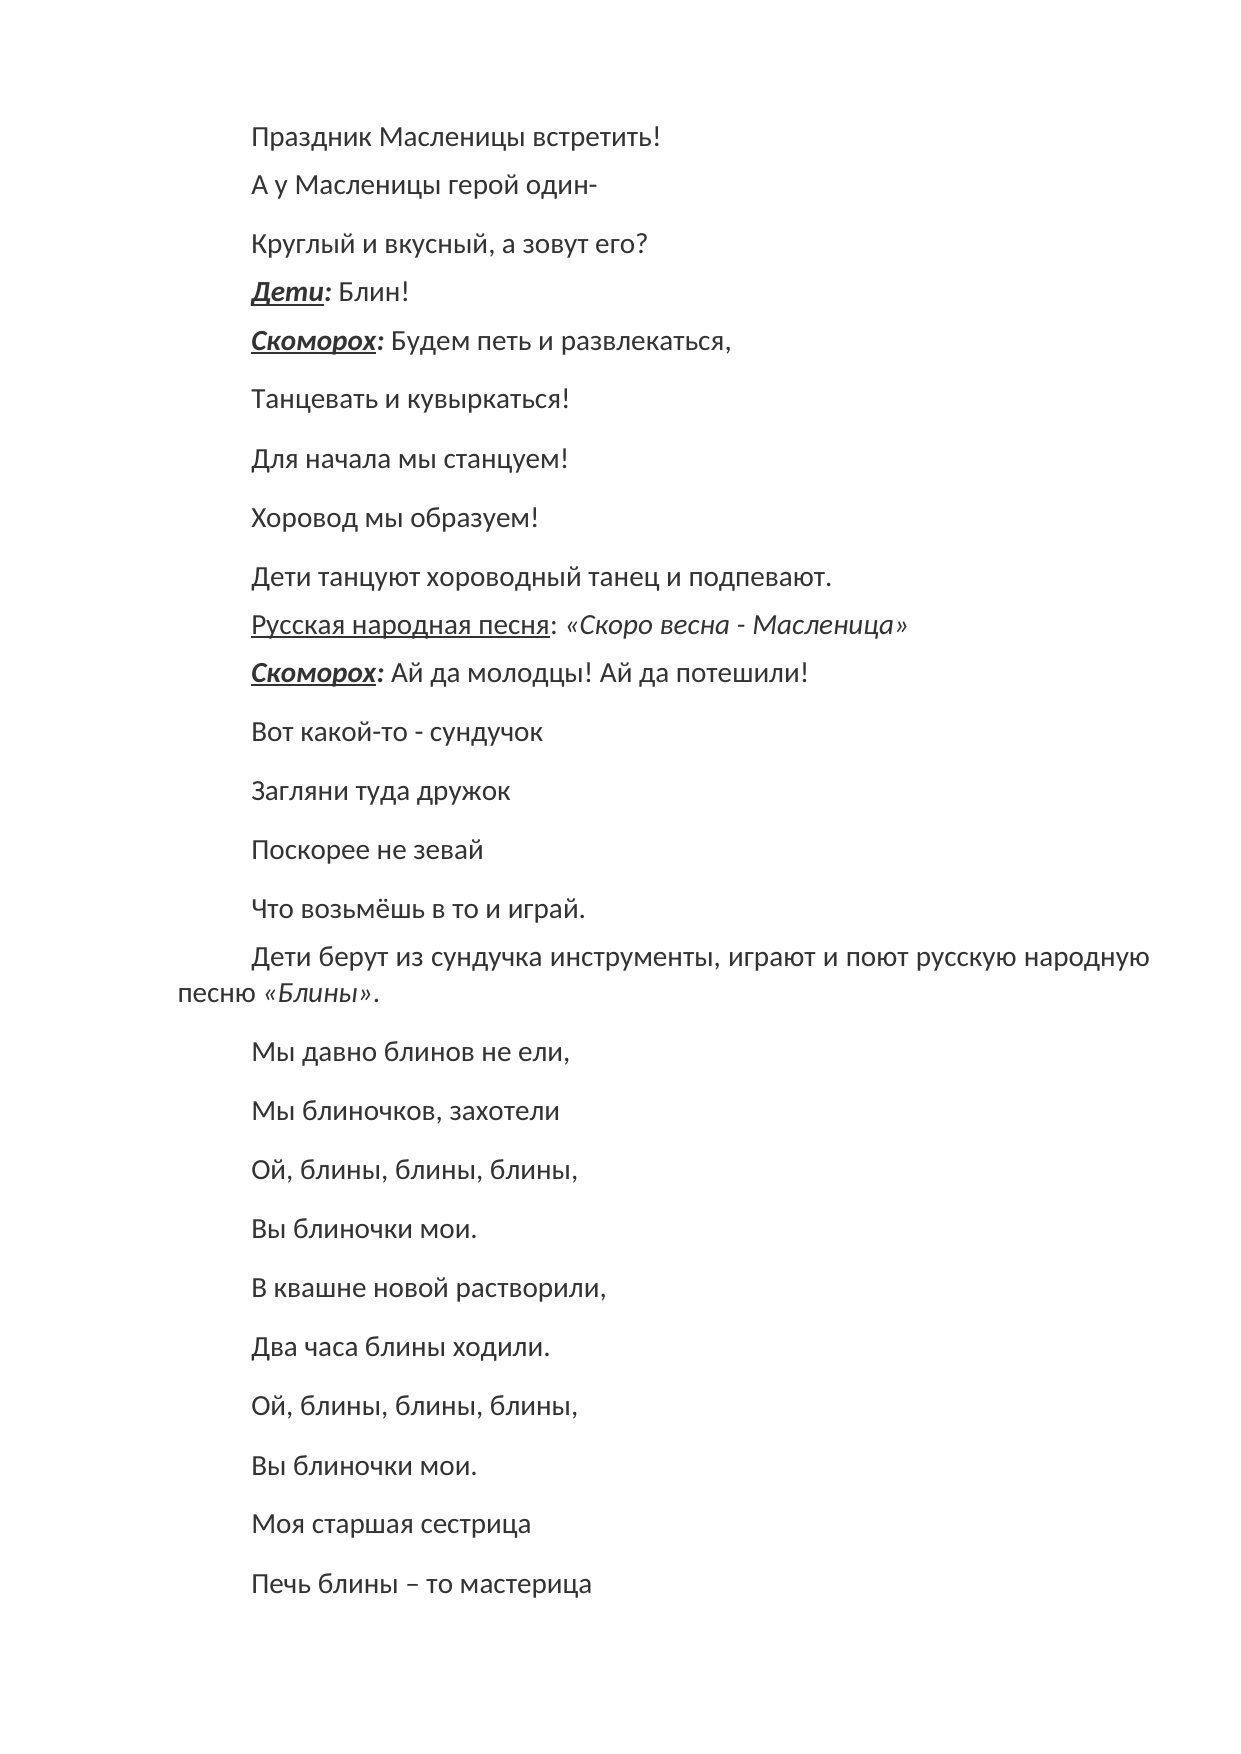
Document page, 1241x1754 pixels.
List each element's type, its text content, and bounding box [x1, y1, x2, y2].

text Что возьмёшь в то и играй. [177, 890, 1152, 926]
text Праздник Масленицы встретить! [177, 118, 1152, 154]
text В квашне новой растворили, [177, 1269, 1152, 1305]
text Ой, блины, блины, блины, [177, 1387, 1152, 1423]
text Мы блиночков, захотели [177, 1092, 1152, 1128]
text Дети: Блин! [177, 273, 1152, 309]
text Вы блиночки мои. [177, 1210, 1152, 1246]
text Круглый и вкусный, а зовут его? [177, 225, 1152, 261]
text Ой, блины, блины, блины, [177, 1151, 1152, 1187]
text Дети танцуют хороводный танец и подпевают. [177, 558, 1152, 593]
text Моя старшая сестрица [177, 1506, 1152, 1541]
text Скоморох: Ай да молодцы! Ай да потешили! [177, 654, 1152, 690]
text Дети берут из сундучка инструменты, играют и поют русскую народную песню «Блины». [177, 938, 1152, 1010]
text Танцевать и кувыркаться! [177, 381, 1152, 416]
text Скоморох: Будем петь и развлекаться, [177, 322, 1152, 357]
text Хоровод мы образуем! [177, 499, 1152, 534]
text Печь блины – то мастерица [177, 1565, 1152, 1600]
text Мы давно блинов не ели, [177, 1033, 1152, 1069]
text Вот какой-то - сундучок [177, 713, 1152, 749]
text Вы блиночки мои. [177, 1447, 1152, 1482]
text А у Масленицы герой один- [177, 166, 1152, 202]
text Русская народная песня: «Скоро весна - Масленица» [177, 606, 1152, 642]
text Два часа блины ходили. [177, 1328, 1152, 1364]
text Для начала мы станцуем! [177, 440, 1152, 475]
text Загляни туда дружок [177, 772, 1152, 808]
text Поскорее не зевай [177, 831, 1152, 867]
